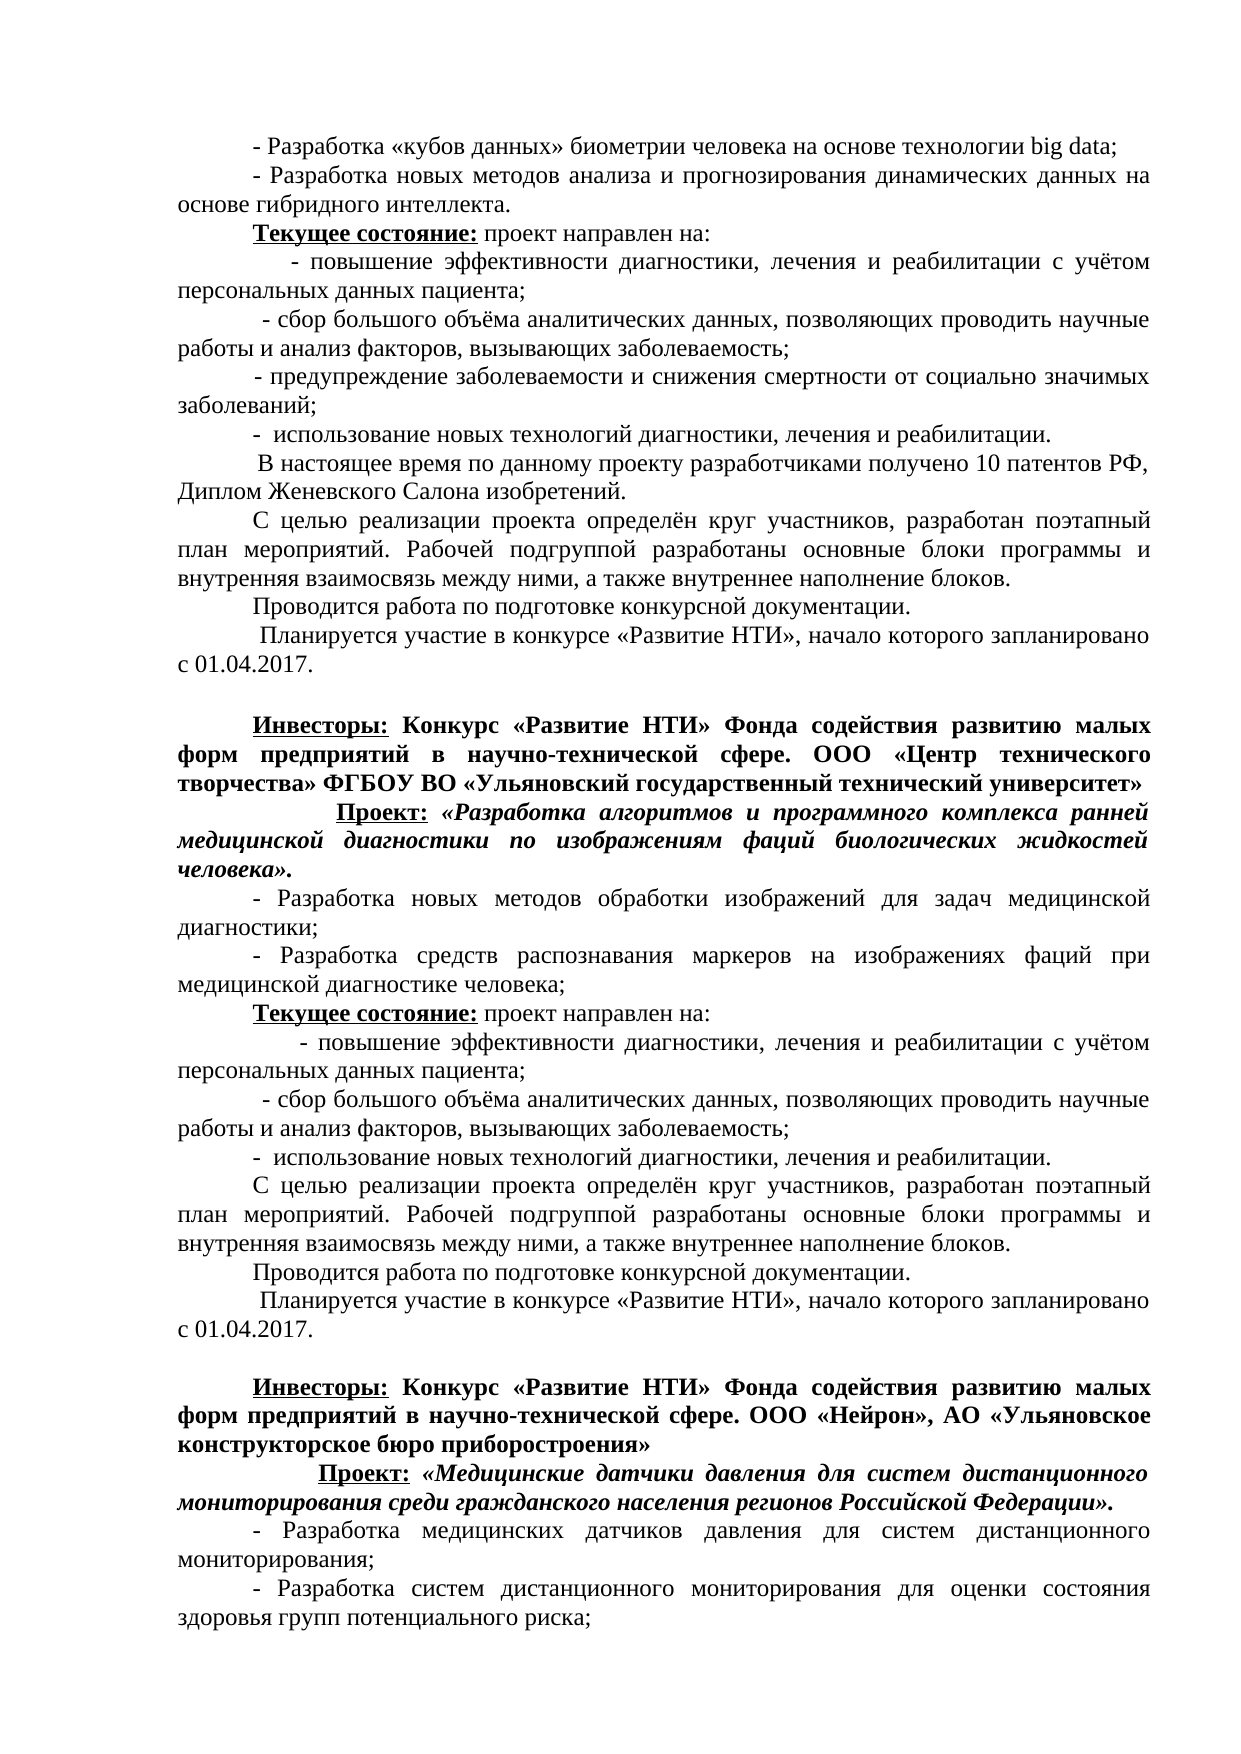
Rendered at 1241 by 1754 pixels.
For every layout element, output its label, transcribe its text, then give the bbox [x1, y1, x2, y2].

text - Разработка новых методов анализа и прогнозирования динамических данных на основе гибридного интеллекта. [177, 160, 1152, 218]
text Инвесторы: Конкурс «Развитие НТИ» Фонда содействия развитию малых форм предприятий в научно-технической сфере. ООО «Центр технического творчества» ФГБОУ ВО «Ульяновский государственный технический университет» [177, 711, 1152, 797]
text Инвесторы: Конкурс «Развитие НТИ» Фонда содействия развитию малых форм предприятий в научно-технической сфере. ООО «Нейрон», АО «Ульяновское конструкторское бюро приборостроения» [177, 1372, 1152, 1458]
text - Разработка «кубов данных» биометрии человека на основе технологии big data; [177, 131, 1152, 160]
text Планируется участие в конкурсе «Развитие НТИ», начало которого запланировано с 01.04.2017. [177, 1286, 1152, 1343]
text - использование новых технологий диагностики, лечения и реабилитации. [177, 419, 1152, 448]
text - повышение эффективности диагностики, лечения и реабилитации с учётом персональных данных пациента; [177, 1027, 1152, 1084]
text - Разработка медицинских датчиков давления для систем дистанционного мониторирования; [177, 1516, 1152, 1573]
text - Разработка средств распознавания маркеров на изображениях фаций при медицинской диагностике человека; [177, 941, 1152, 998]
text Текущее состояние: проект направлен на: [177, 998, 1152, 1027]
text Проводится работа по подготовке конкурсной документации. [177, 1257, 1152, 1286]
text Проект: «Медицинские датчики давления для систем дистанционного мониторирования среди гражданского населения регионов Российской Федерации». [177, 1458, 1152, 1516]
text - использование новых технологий диагностики, лечения и реабилитации. [177, 1142, 1152, 1171]
text Планируется участие в конкурсе «Развитие НТИ», начало которого запланировано с 01.04.2017. [177, 620, 1152, 678]
text - сбор большого объёма аналитических данных, позволяющих проводить научные работы и анализ факторов, вызывающих заболеваемость; [177, 1084, 1152, 1142]
text - Разработка систем дистанционного мониторирования для оценки состояния здоровья групп потенциального риска; [177, 1573, 1152, 1631]
text - повышение эффективности диагностики, лечения и реабилитации с учётом персональных данных пациента; [177, 246, 1152, 304]
text В настоящее время по данному проекту разработчиками получено 10 патентов РФ, Диплом Женевского Салона изобретений. [177, 448, 1152, 505]
text Проект: «Разработка алгоритмов и программного комплекса ранней медицинской диагностики по изображениям фаций биологических жидкостей человека». [177, 797, 1152, 883]
text - сбор большого объёма аналитических данных, позволяющих проводить научные работы и анализ факторов, вызывающих заболеваемость; [177, 304, 1152, 361]
text - Разработка новых методов обработки изображений для задач медицинской диагностики; [177, 883, 1152, 941]
text Текущее состояние: проект направлен на: [177, 218, 1152, 246]
text Проводится работа по подготовке конкурсной документации. [177, 591, 1152, 620]
text - предупреждение заболеваемости и снижения смертности от социально значимых заболеваний; [177, 361, 1152, 419]
